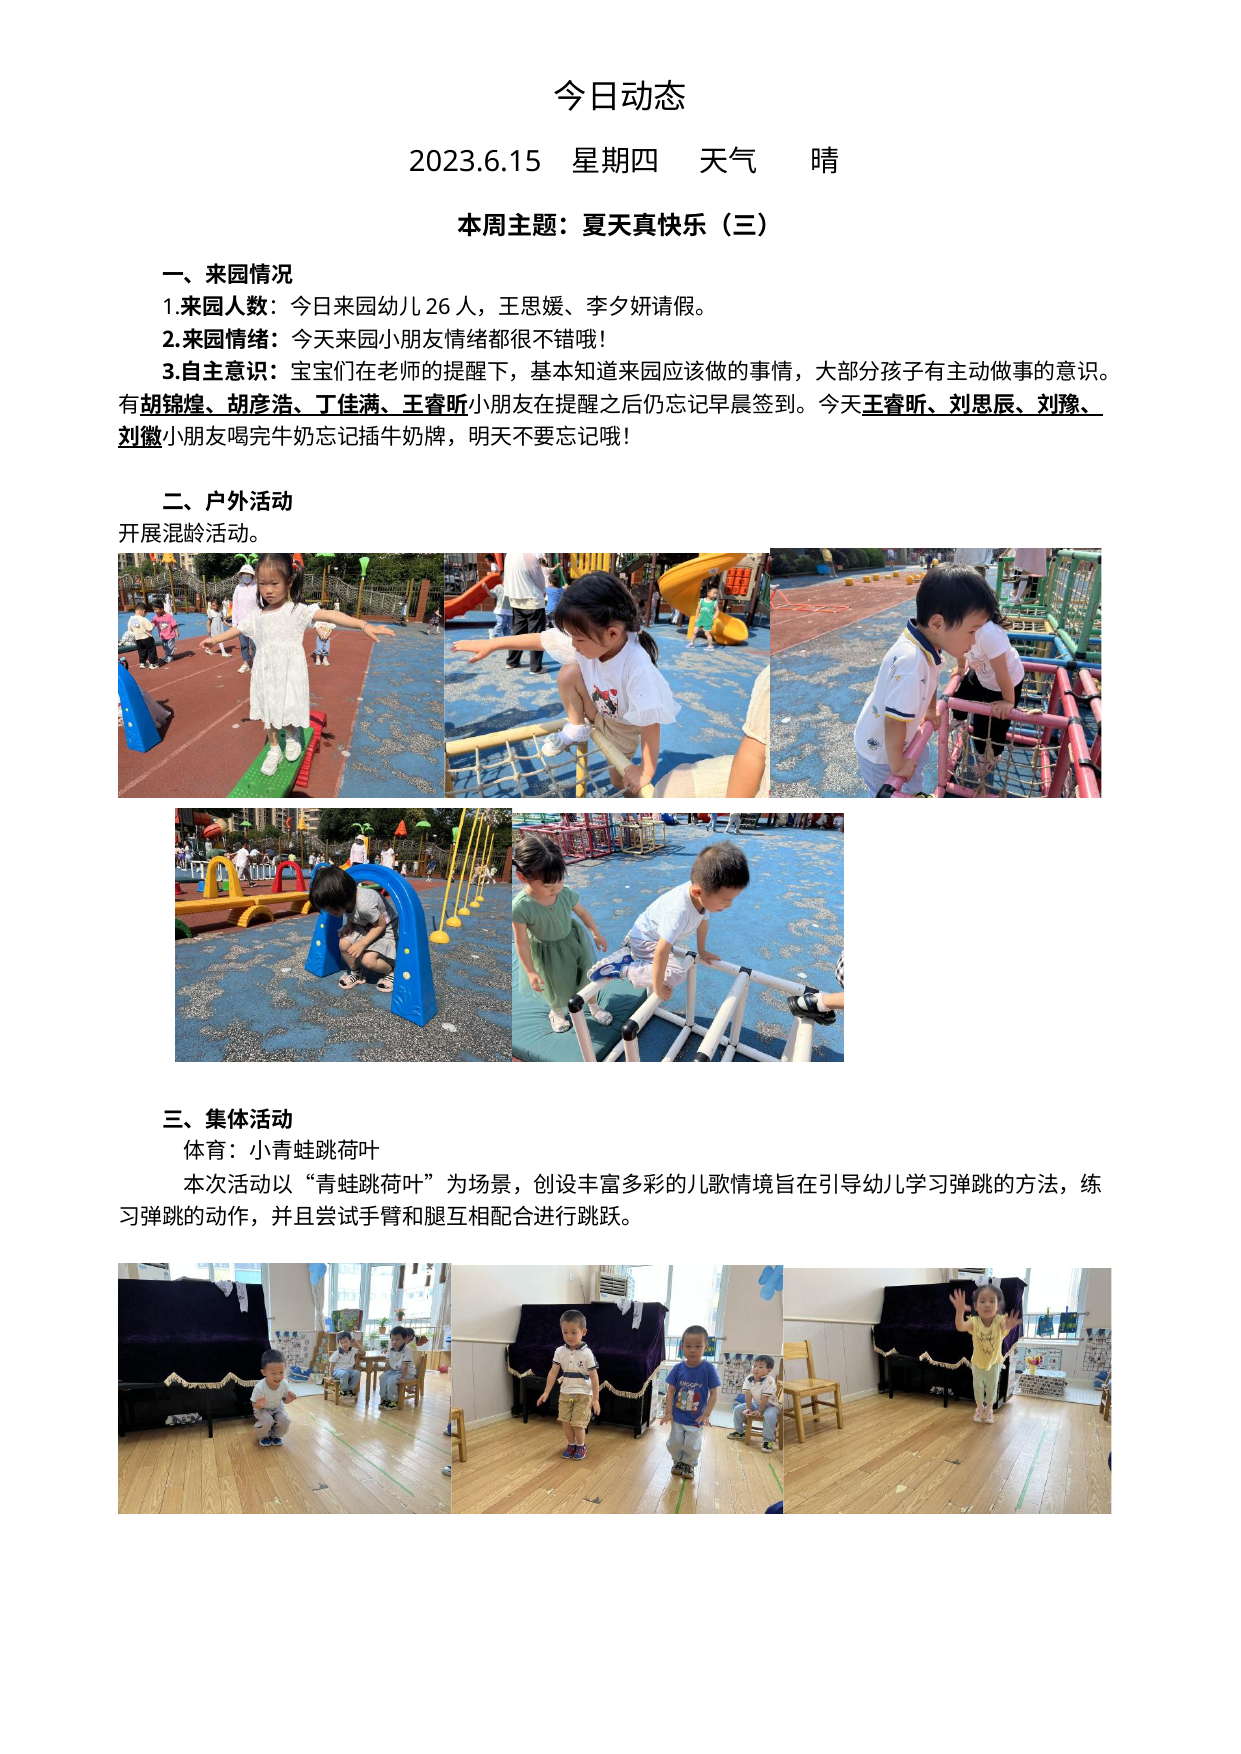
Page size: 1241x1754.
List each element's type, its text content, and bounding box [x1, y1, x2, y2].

list 集体活动 [162, 1101, 1122, 1134]
text 本周主题：夏天真快乐（三） [118, 191, 1122, 256]
text 1.来园人数：今日来园幼儿26人，王思媛、李夕妍请假。 [118, 289, 1122, 321]
list 3.自主意识：宝宝们在老师的提醒下，基本知道来园应该做的事情，大部分孩子有主动做事的意识。有胡锦煌、胡彦浩、丁佳满、王睿昕小朋友在提醒之后仍忘记早晨签到。今天王睿昕、刘思辰、刘豫、刘徽小朋友喝完牛奶忘记插牛奶牌，明天不要忘记哦！ [118, 354, 1122, 451]
list 一、来园情况 [118, 256, 1122, 289]
text 2.来园情绪：今天来园小朋友情绪都很不错哦！ [118, 321, 1122, 354]
text 本次活动以“青蛙跳荷叶”为场景，创设丰富多彩的儿歌情境旨在引导幼儿学习弹跳的方法，练习弹跳的动作，并且尝试手臂和腿互相配合进行跳跃。 [118, 1166, 1122, 1231]
picture [175, 808, 844, 1062]
text 今日动态 [118, 61, 1122, 126]
picture [118, 548, 1102, 798]
picture [118, 1263, 1112, 1514]
list 开展混龄活动。 [118, 516, 1122, 549]
text 体育：小青蛙跳荷叶 [118, 1134, 1122, 1166]
text 2023.6.15 星期四 天气 晴 [118, 126, 1122, 191]
list 户外活动 [118, 484, 1122, 516]
